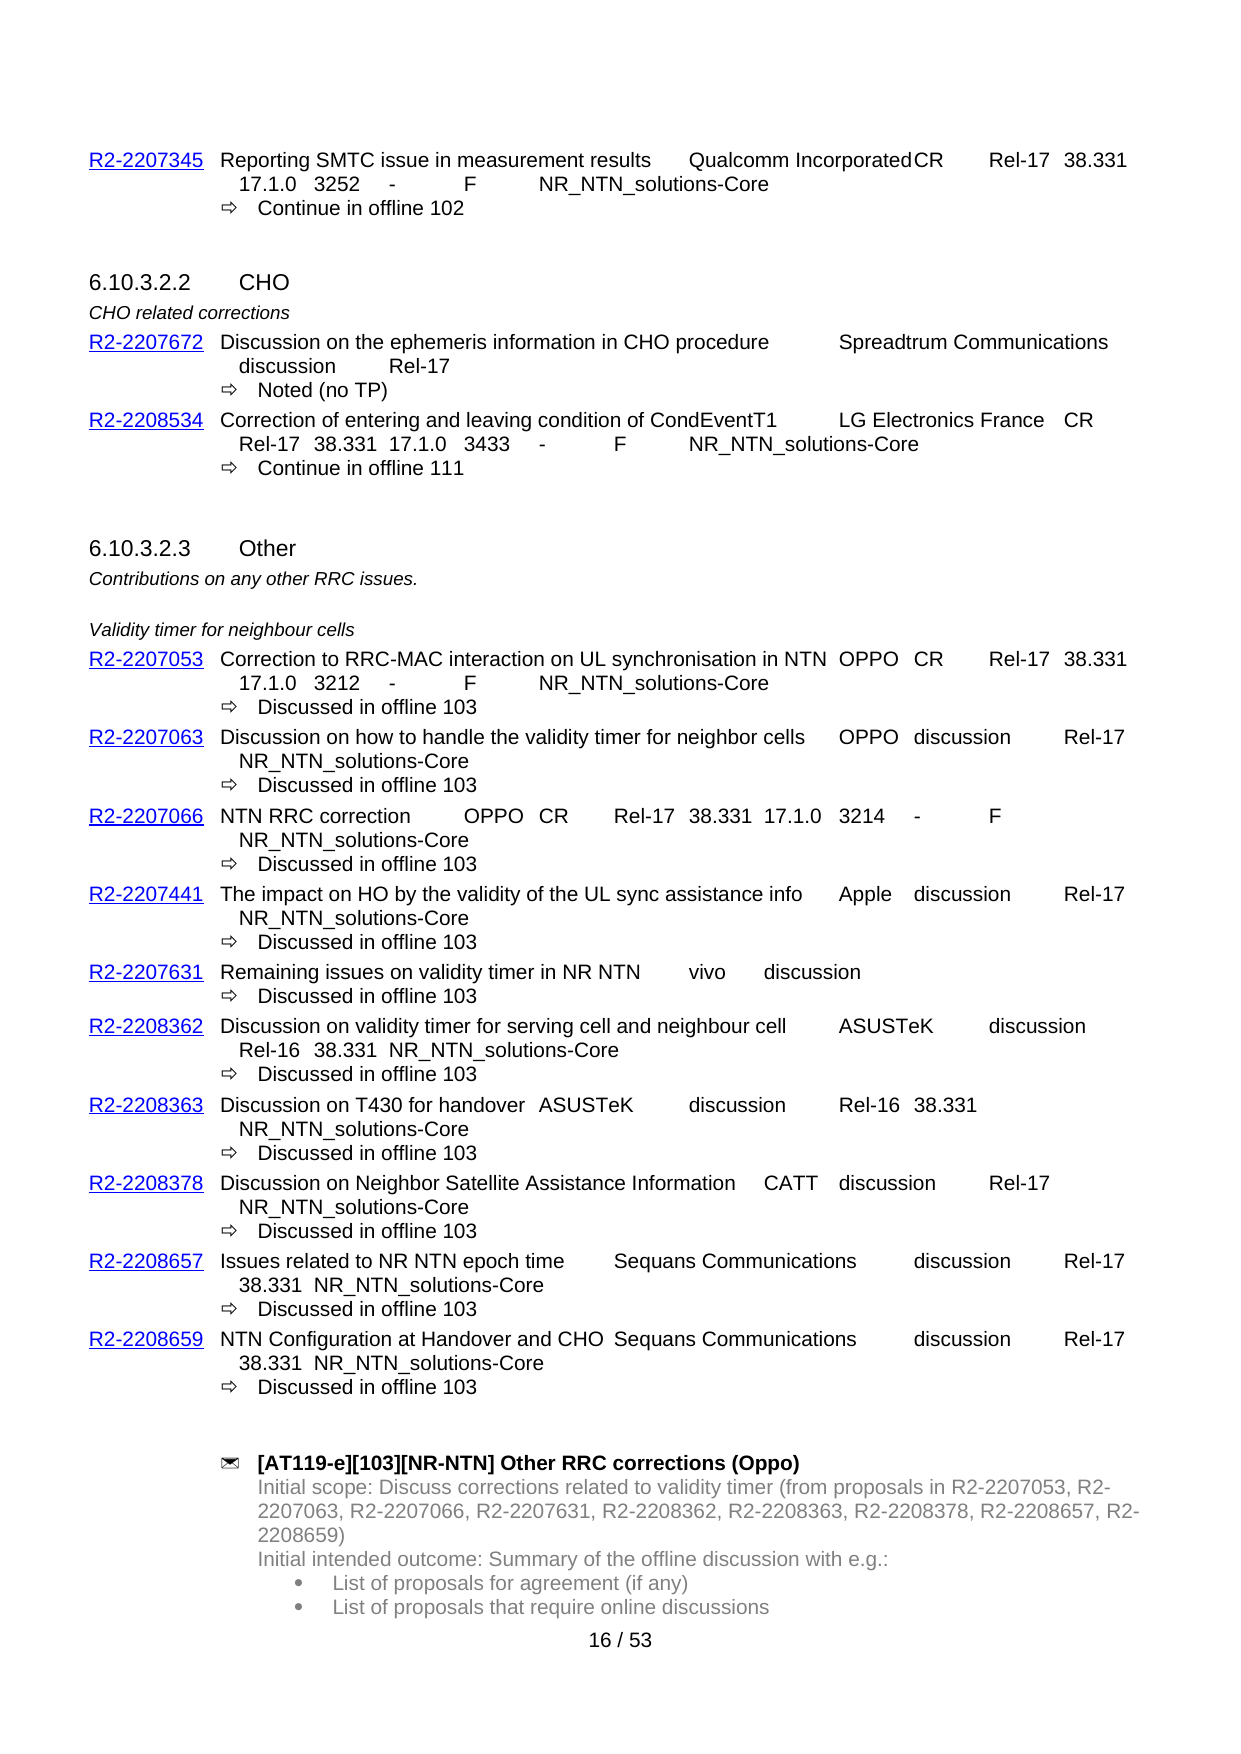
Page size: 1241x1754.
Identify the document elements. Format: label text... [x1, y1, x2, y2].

title R2-2208363 Discussion on T430 for handover ASUSTeK discussion Rel-16 38.331 NR_NTN_solutions-Core [89, 1092, 1152, 1140]
text Initial intended outcome: Summary of the offline discussion with e.g.: [257, 1547, 1152, 1571]
title R2-2207063 Discussion on how to handle the validity timer for neighbor cells OPPO discussion Rel-17 NR_NTN_solutions-Core [89, 725, 1152, 773]
list Discussed in offline 103 [220, 1375, 1152, 1399]
title R2-2208657 Issues related to NR NTN epoch time Sequans Communications discussion Rel-17 38.331 NR_NTN_solutions-Core [89, 1249, 1152, 1297]
list Continue in offline 102 [220, 196, 1152, 220]
list List of proposals for agreement (if any) [295, 1571, 1152, 1595]
text [AT119-e][103][NR-NTN] Other RRC corrections (Oppo) [220, 1451, 1152, 1475]
title R2-2207441 The impact on HO by the validity of the UL sync assistance info Apple discussion Rel-17 NR_NTN_solutions-Core [89, 882, 1152, 929]
list Continue in offline 111 [220, 456, 1152, 480]
title R2-2208378 Discussion on Neighbor Satellite Assistance Information CATT discussion Rel-17 NR_NTN_solutions-Core [89, 1171, 1152, 1218]
list Discussed in offline 103 [220, 929, 1152, 954]
list Discussed in offline 103 [220, 851, 1152, 875]
title R2-2208659 NTN Configuration at Handover and CHO Sequans Communications discussion Rel-17 38.331 NR_NTN_solutions-Core [89, 1327, 1152, 1375]
list Noted (no TP) [220, 378, 1152, 402]
subtitle 6.10.3.2.3 Other [89, 535, 1152, 561]
list List of proposals that require online discussions [295, 1595, 1152, 1619]
title R2-2207672 Discussion on the ephemeris information in CHO procedure Spreadtrum Communications discussion Rel-17 [89, 330, 1152, 378]
title R2-2208534 Correction of entering and leaving condition of CondEventT1 LG Electronics France CR Rel-17 38.331 17.1.0 3433 - F NR_NTN_solutions-Core [89, 408, 1152, 456]
title R2-2207631 Remaining issues on validity timer in NR NTN vivo discussion [89, 960, 1152, 984]
text CHO related corrections [89, 302, 1152, 323]
text Validity timer for neighbour cells [89, 619, 1152, 641]
list Discussed in offline 103 [220, 1297, 1152, 1321]
list Discussed in offline 103 [220, 1062, 1152, 1086]
title R2-2208362 Discussion on validity timer for serving cell and neighbour cell ASUSTeK discussion Rel-16 38.331 NR_NTN_solutions-Core [89, 1014, 1152, 1062]
title R2-2207345 Reporting SMTC issue in measurement results Qualcomm Incorporated CR Rel-17 38.331 17.1.0 3252 - F NR_NTN_solutions-Core [89, 148, 1152, 196]
title R2-2207066 NTN RRC correction OPPO CR Rel-17 38.331 17.1.0 3214 - F NR_NTN_solutions-Core [89, 803, 1152, 851]
subtitle 6.10.3.2.2 CHO [89, 269, 1152, 296]
list Discussed in offline 103 [220, 695, 1152, 719]
title R2-2207053 Correction to RRC-MAC interaction on UL synchronisation in NTN OPPO CR Rel-17 38.331 17.1.0 3212 - F NR_NTN_solutions-Core [89, 647, 1152, 695]
list Discussed in offline 103 [220, 1140, 1152, 1164]
list Discussed in offline 103 [220, 773, 1152, 797]
list Discussed in offline 103 [220, 984, 1152, 1008]
list Discussed in offline 103 [220, 1218, 1152, 1243]
text Initial scope: Discuss corrections related to validity timer (from proposals in R2-2207053, R2-2207063, R2-2207066, R2-2207631, R2-2208362, R2-2208363, R2-2208378, R2-2208657, R2-2208659) [257, 1475, 1152, 1547]
text Contributions on any other RRC issues. [89, 568, 1152, 589]
